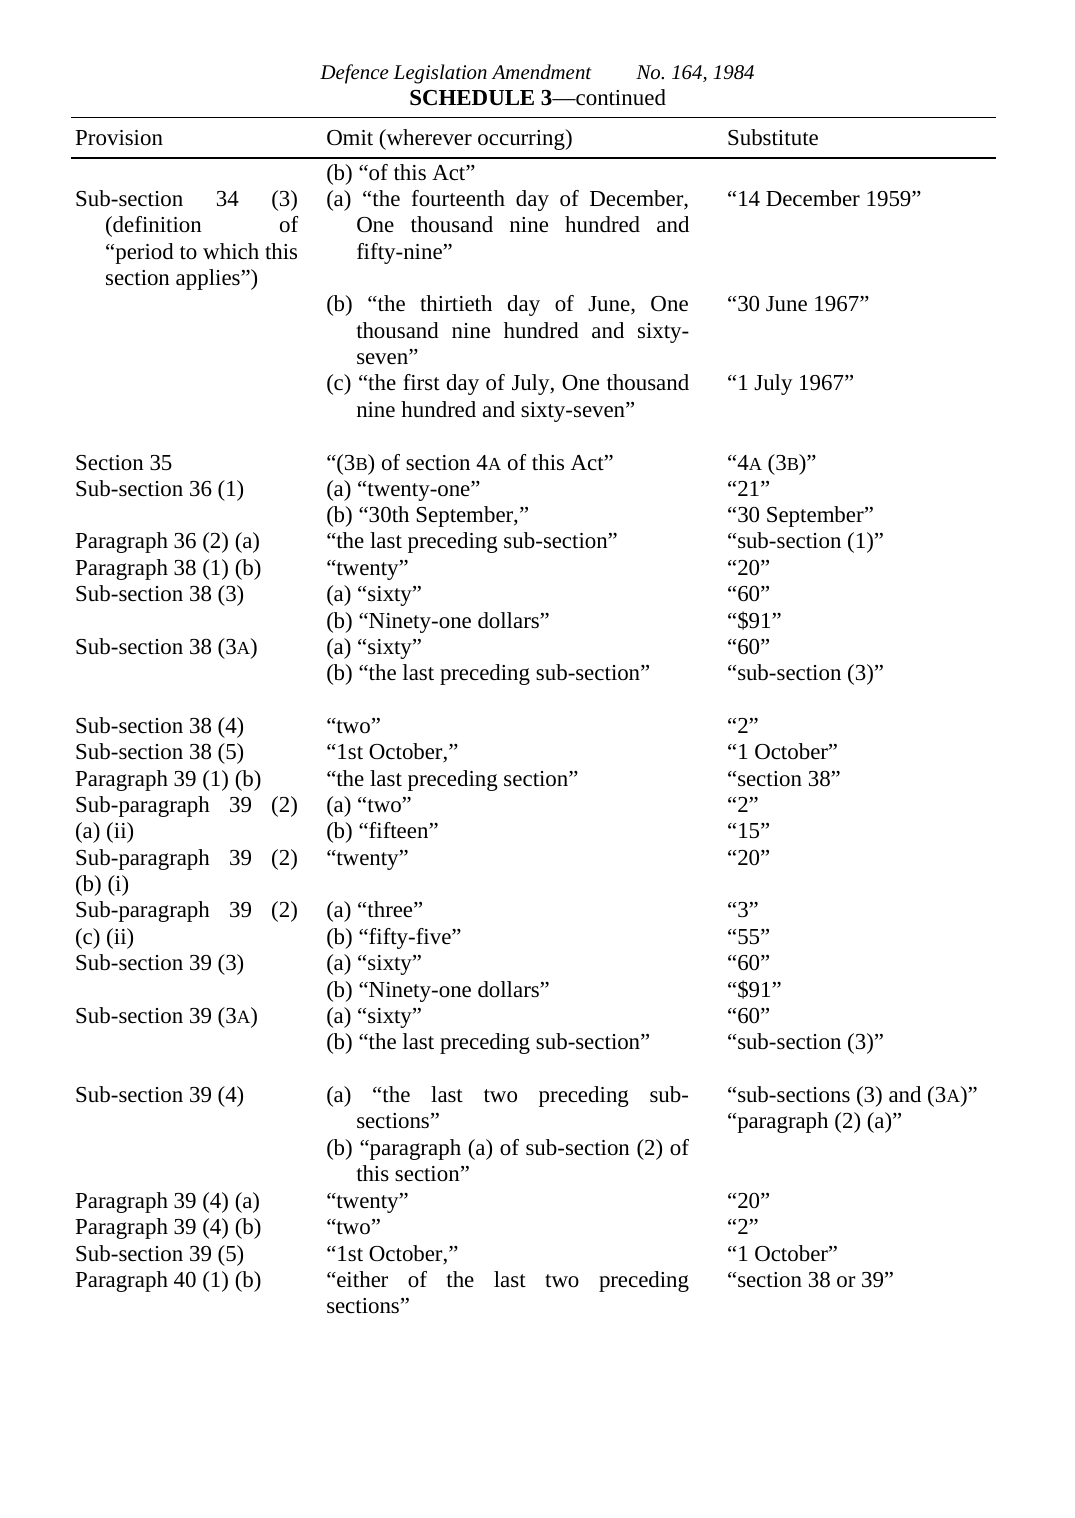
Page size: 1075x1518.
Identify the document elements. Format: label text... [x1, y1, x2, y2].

text SCHEDULE 3—continued [75, 84, 1000, 110]
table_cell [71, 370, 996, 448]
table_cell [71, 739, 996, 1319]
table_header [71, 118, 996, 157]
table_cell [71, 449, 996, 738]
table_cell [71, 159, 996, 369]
